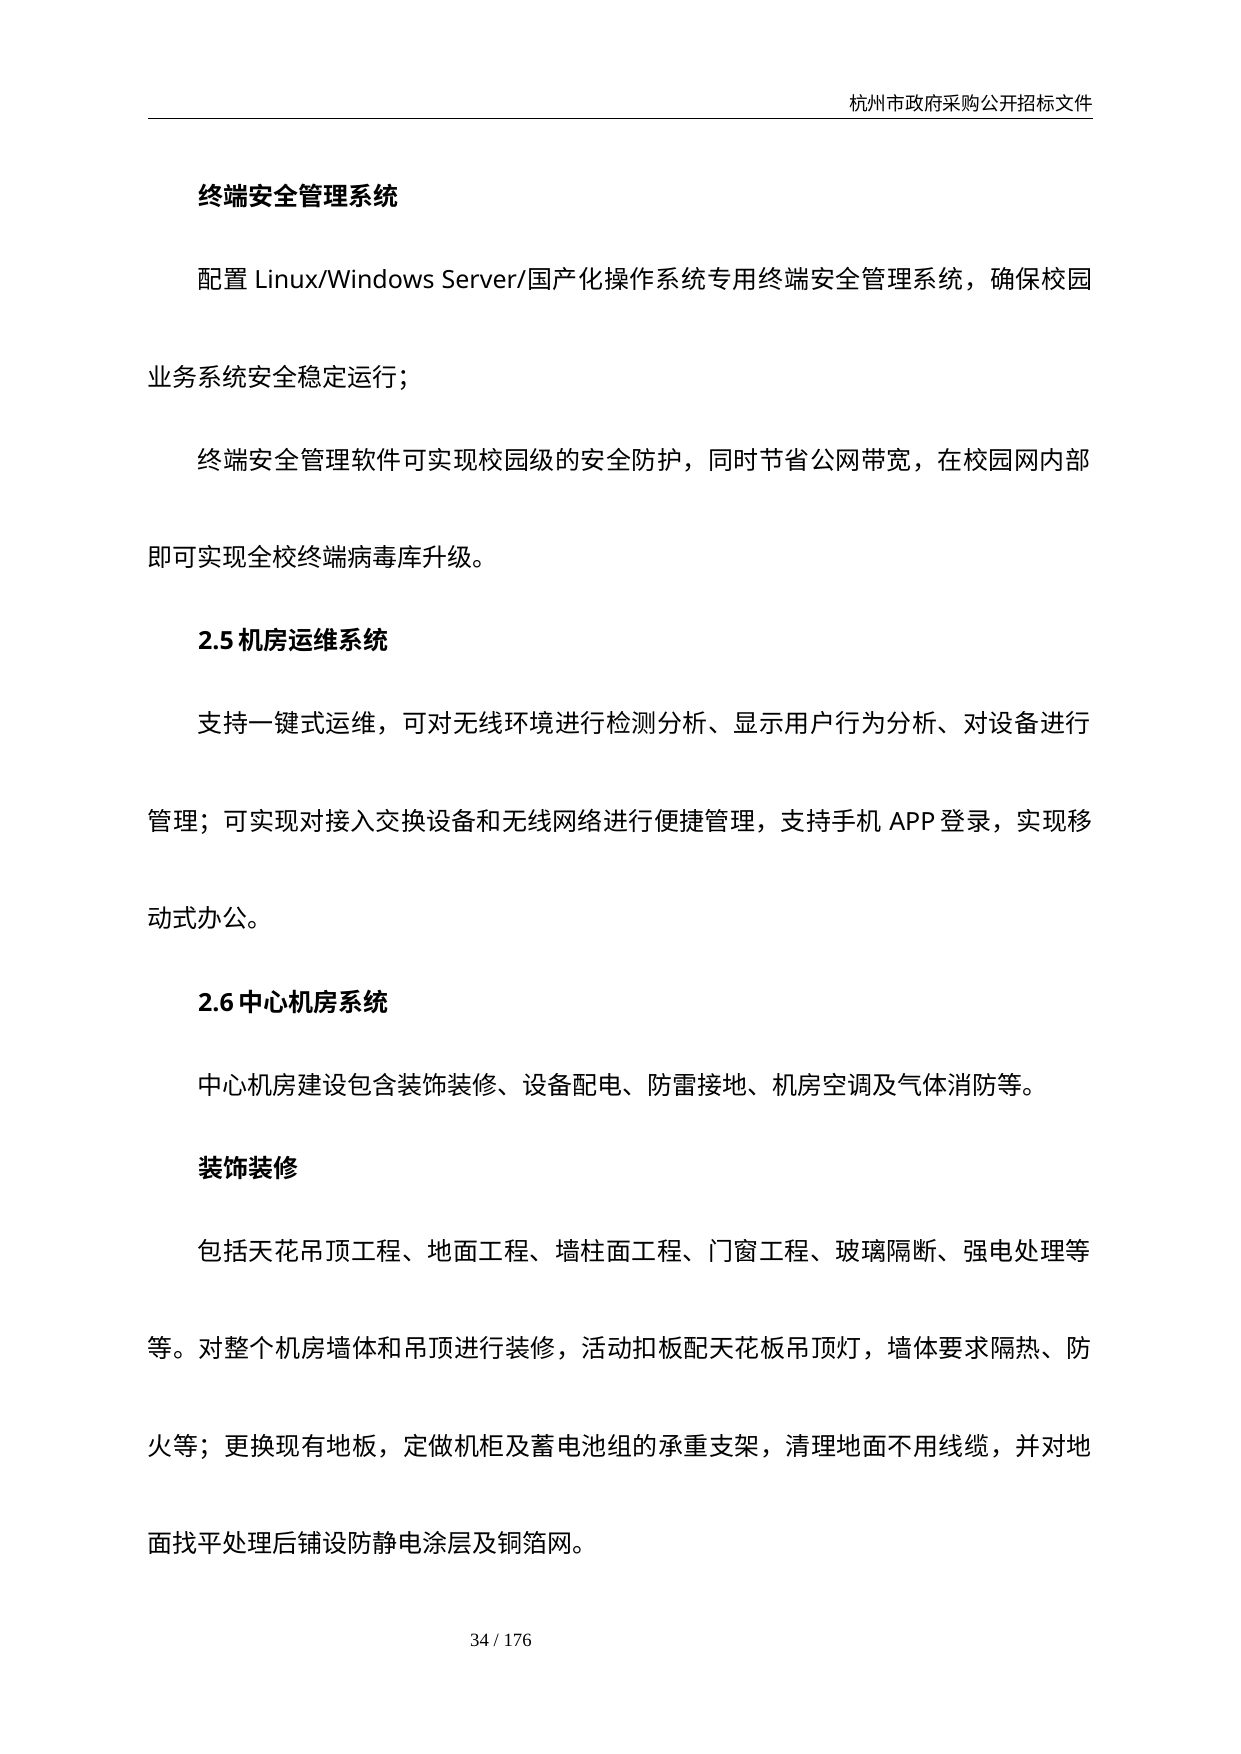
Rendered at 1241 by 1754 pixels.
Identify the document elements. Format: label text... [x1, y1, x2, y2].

text 终端安全管理软件可实现校园级的安全防护，同时节省公网带宽，在校园网内部即可实现全校终端病毒库升级。 [148, 426, 1093, 588]
text 2.5机房运维系统 [148, 606, 1093, 671]
text 2.6中心机房系统 [148, 968, 1093, 1033]
text 中心机房建设包含装饰装修、设备配电、防雷接地、机房空调及气体消防等。 [148, 1051, 1093, 1116]
text 终端安全管理系统 [148, 162, 1093, 227]
text 配置Linux/Windows Server/国产化操作系统专用终端安全管理系统，确保校园业务系统安全稳定运行； [148, 245, 1093, 408]
text 支持一键式运维，可对无线环境进行检测分析、显示用户行为分析、对设备进行管理；可实现对接入交换设备和无线网络进行便捷管理，支持手机APP登录，实现移动式办公。 [148, 689, 1093, 949]
text 包括天花吊顶工程、地面工程、墙柱面工程、门窗工程、玻璃隔断、强电处理等等。对整个机房墙体和吊顶进行装修，活动扣板配天花板吊顶灯，墙体要求隔热、防火等；更换现有地板，定做机柜及蓄电池组的承重支架，清理地面不用线缆，并对地面找平处理后铺设防静电涂层及铜箔网。 [148, 1217, 1093, 1574]
text 装饰装修 [148, 1134, 1093, 1199]
